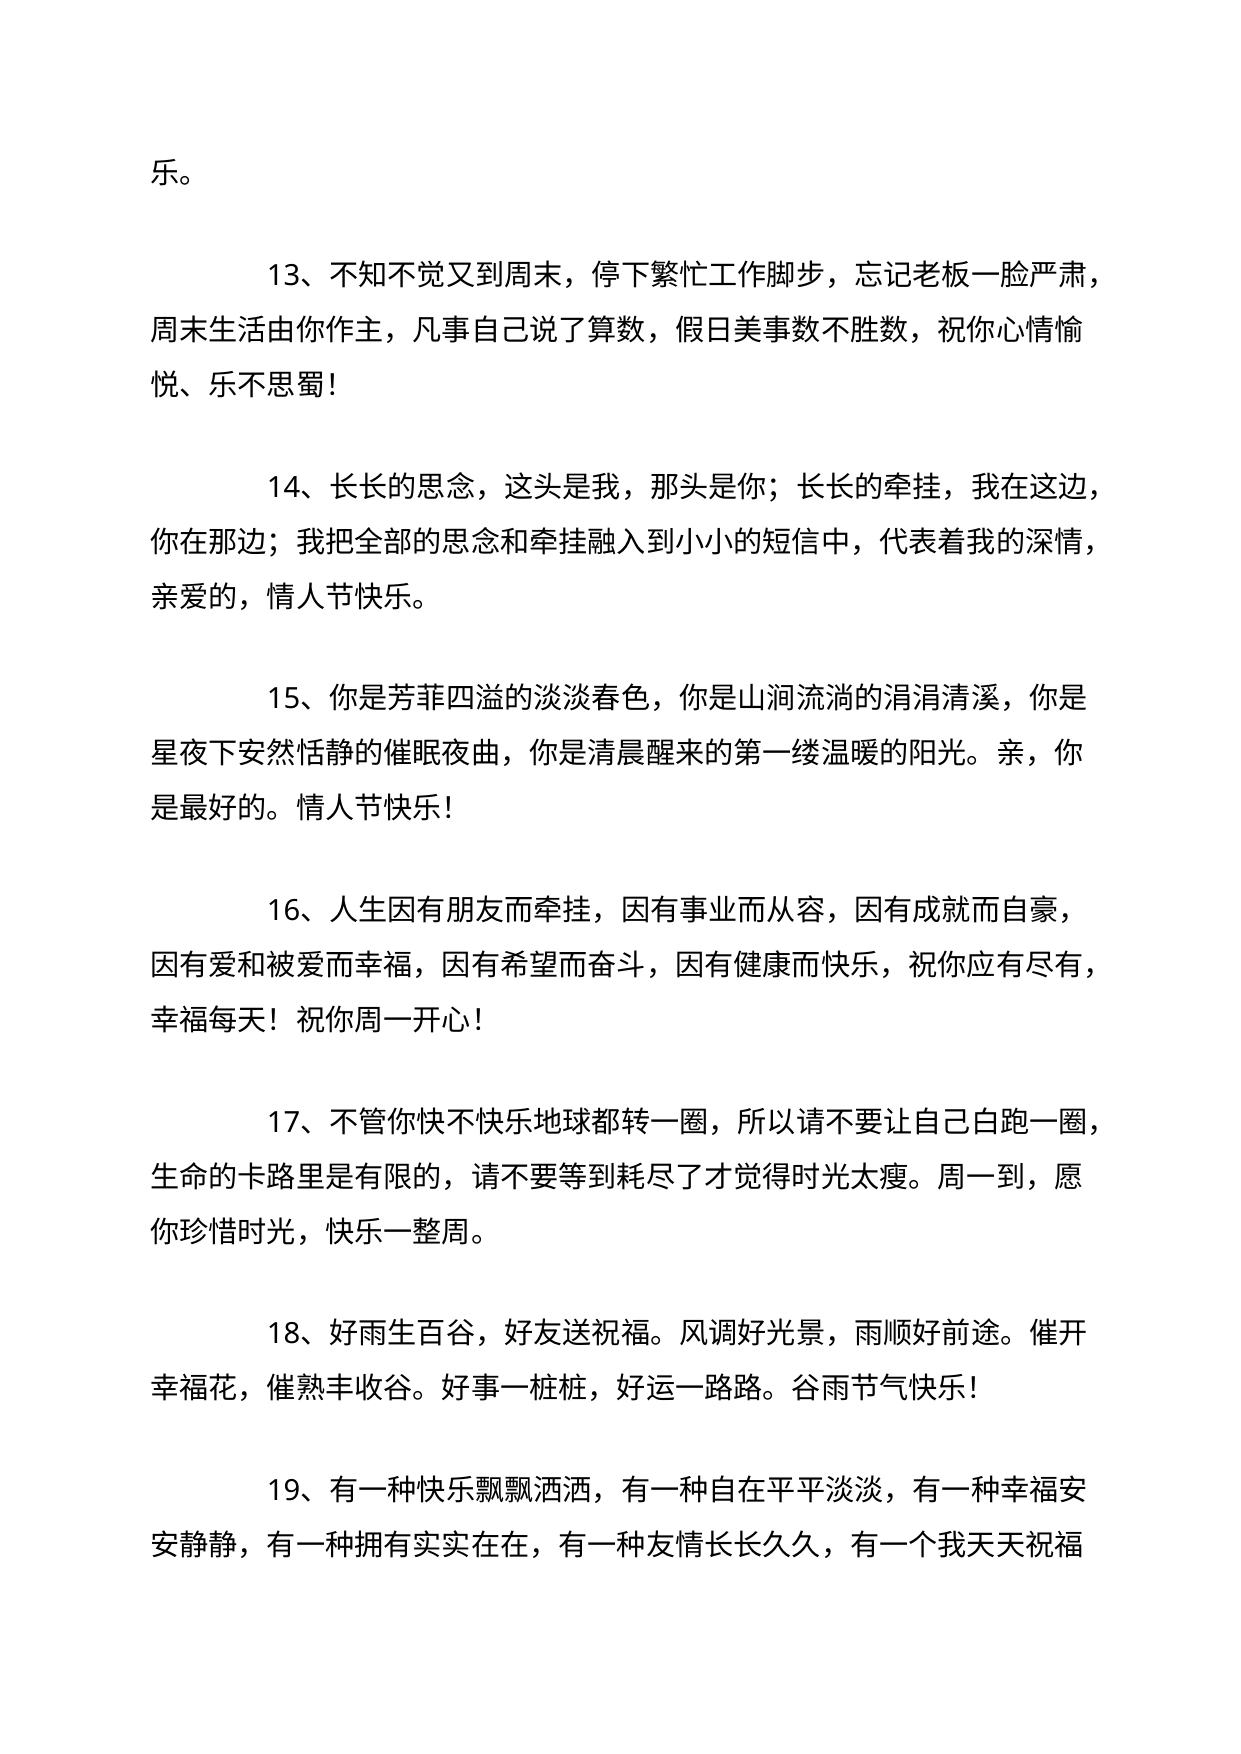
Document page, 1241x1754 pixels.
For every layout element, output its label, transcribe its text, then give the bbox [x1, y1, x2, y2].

text 13、不知不觉又到周末，停下繁忙工作脚步，忘记老板一脸严肃，周末生活由你作主，凡事自己说了算数，假日美事数不胜数，祝你心情愉悦、乐不思蜀！ [150, 252, 1090, 404]
text 18、好雨生百谷，好友送祝福。风调好光景，雨顺好前途。催开幸福花，催熟丰收谷。好事一桩桩，好运一路路。谷雨节气快乐！ [150, 1310, 1090, 1407]
text 17、不管你快不快乐地球都转一圈，所以请不要让自己白跑一圈，生命的卡路里是有限的，请不要等到耗尽了才觉得时光太瘦。周一到，愿你珍惜时光，快乐一整周。 [150, 1098, 1090, 1251]
text 16、人生因有朋友而牵挂，因有事业而从容，因有成就而自豪，因有爱和被爱而幸福，因有希望而奋斗，因有健康而快乐，祝你应有尽有，幸福每天！祝你周一开心！ [150, 887, 1090, 1039]
text 14、长长的思念，这头是我，那头是你；长长的牵挂，我在这边，你在那边；我把全部的思念和牵挂融入到小小的短信中，代表着我的深情，亲爱的，情人节快乐。 [150, 463, 1090, 616]
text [150, 150, 1090, 192]
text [150, 1467, 1090, 1564]
text 15、你是芳菲四溢的淡淡春色，你是山涧流淌的涓涓清溪，你是星夜下安然恬静的催眠夜曲，你是清晨醒来的第一缕温暖的阳光。亲，你是最好的。情人节快乐！ [150, 675, 1090, 827]
